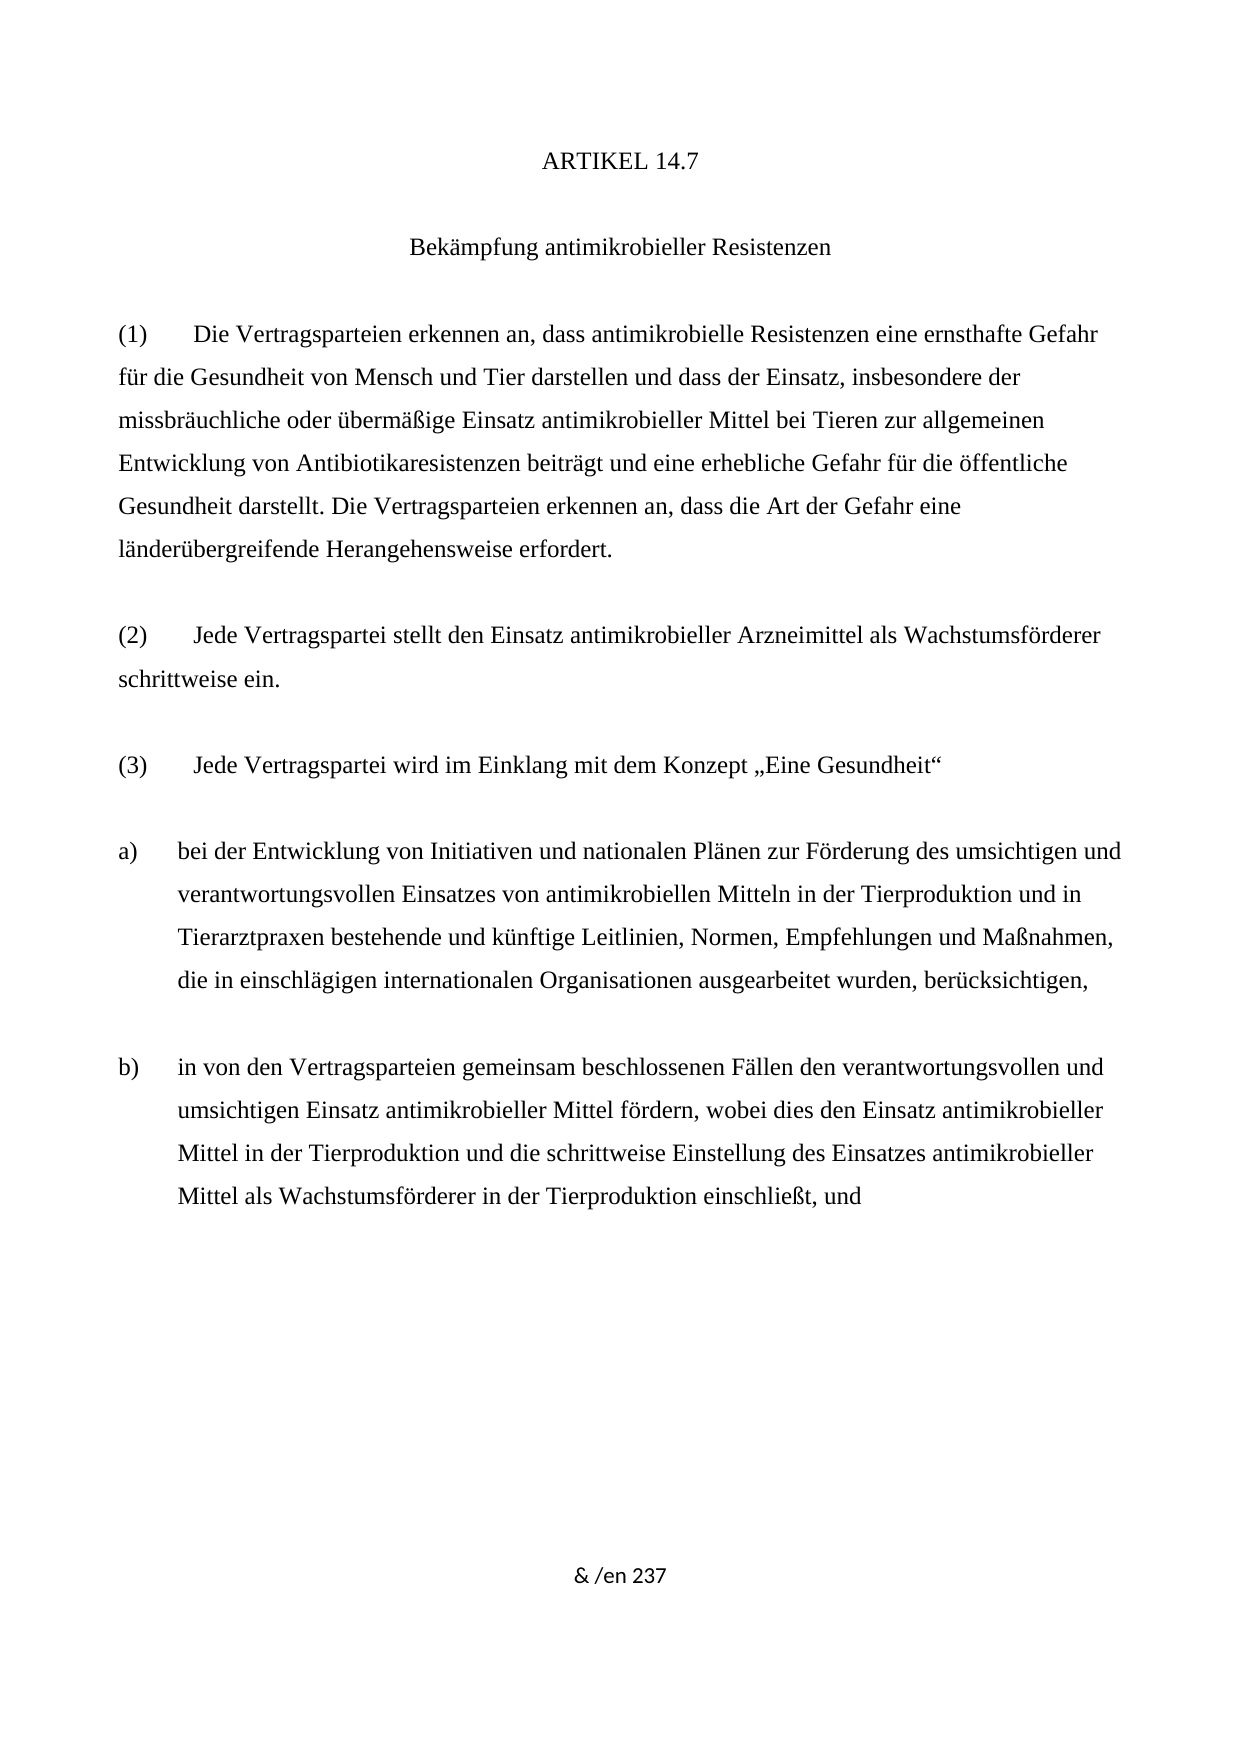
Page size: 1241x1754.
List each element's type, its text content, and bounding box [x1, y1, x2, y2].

text Bekämpfung antimikrobieller Resistenzen [118, 232, 1122, 261]
text (1) Die Vertragsparteien erkennen an, dass antimikrobielle Resistenzen eine ernsthafte Gefahr für die Gesundheit von Mensch und Tier darstellen und dass der Einsatz, insbesondere der missbräuchliche oder übermäßige Einsatz antimikrobieller Mittel bei Tieren zur allgemeinen Entwicklung von Antibiotikaresistenzen beiträgt und eine erhebliche Gefahr für die öffentliche Gesundheit darstellt. Die Vertragsparteien erkennen an, dass die Art der Gefahr eine länderübergreifende Herangehensweise erfordert. [118, 319, 1122, 563]
text ARTIKEL 14.7 [118, 146, 1122, 175]
text a) bei der Entwicklung von Initiativen und nationalen Plänen zur Förderung des umsichtigen und verantwortungsvollen Einsatzes von antimikrobiellen Mitteln in der Tierproduktion und in Tierarztpraxen bestehende und künftige Leitlinien, Normen, Empfehlungen und Maßnahmen, die in einschlägigen internationalen Organisationen ausgearbeitet wurden, berücksichtigen, [118, 836, 1122, 994]
text (2) Jede Vertragspartei stellt den Einsatz antimikrobieller Arzneimittel als Wachstumsförderer schrittweise ein. [118, 621, 1122, 692]
text b) in von den Vertragsparteien gemeinsam beschlossenen Fällen den verantwortungsvollen und umsichtigen Einsatz antimikrobieller Mittel fördern, wobei dies den Einsatz antimikrobieller Mittel in der Tierproduktion und die schrittweise Einstellung des Einsatzes antimikrobieller Mittel als Wachstumsförderer in der Tierproduktion einschließt, und [118, 1052, 1122, 1210]
text (3) Jede Vertragspartei wird im Einklang mit dem Konzept „Eine Gesundheit“ [118, 750, 1122, 779]
